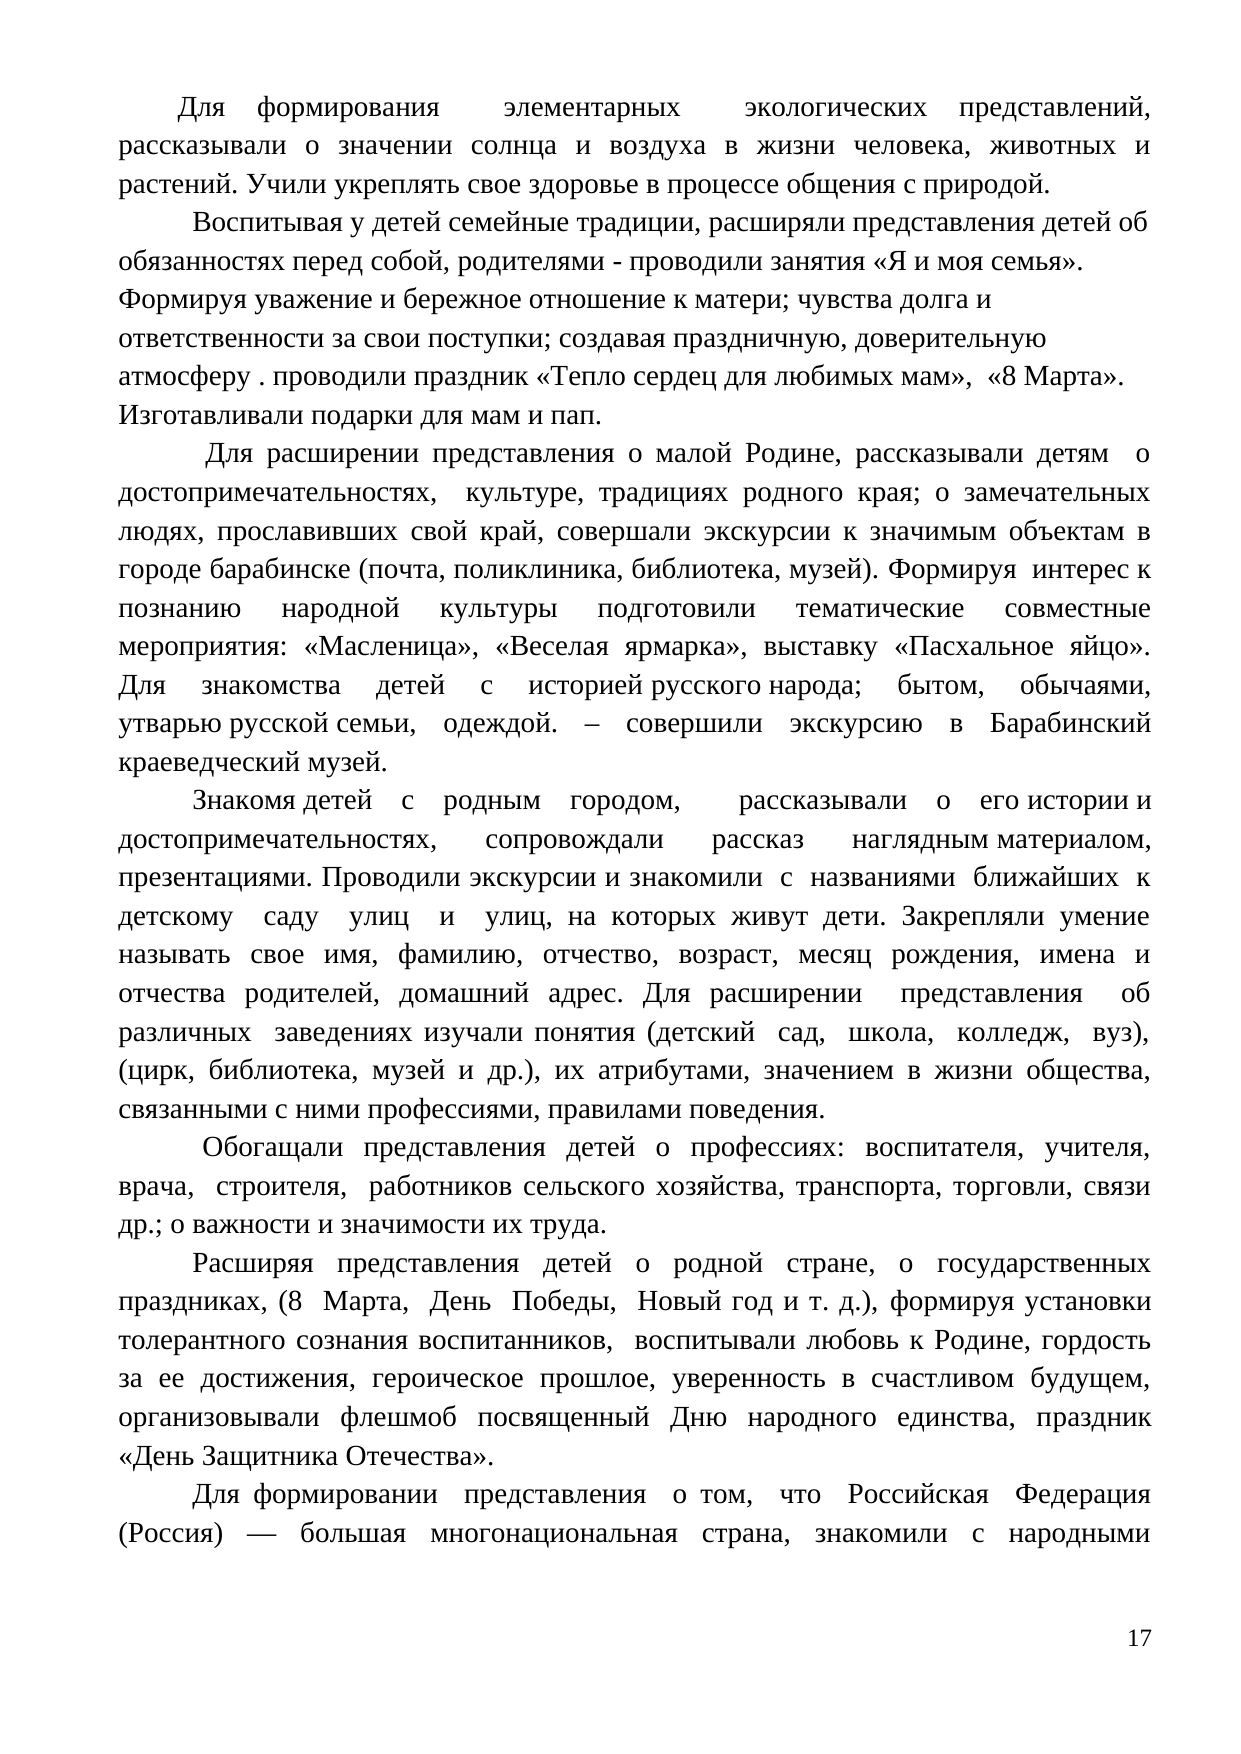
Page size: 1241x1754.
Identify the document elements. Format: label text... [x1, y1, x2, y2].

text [118, 1476, 1152, 1548]
text Для расширении представления о малой Родине, рассказывали детям о достопримечательностях, культуре, традициях родного края; о замечательных людях, прославивших свой край, совершали экскурсии к значимым объектам в городе барабинске (почта, поликлиника, библиотека, музей). Формируя интерес к познанию народной культуры подготовили тематические совместные мероприятия: «Масленица», «Веселая ярмарка», выставку «Пасхальное яйцо». Для знакомства детей с историей русского народа; бытом, обычаями, утварью русской семьи, одеждой. – совершили экскурсию в Барабинский краеведческий музей. [118, 739, 1152, 777]
text Для формирования элементарных экологических представлений, рассказывали о значении солнца и воздуха в жизни человека, животных и растений. Учили укреплять свое здоровье в процессе общения с природой. [118, 89, 1152, 199]
text Воспитывая у детей семейные традиции, расширяли представления детей об обязанностях перед собой, родителями - проводили занятия «Я и моя семья». Формируя уважение и бережное отношение к матери; чувства долга и ответственности за свои поступки; создавая праздничную, доверительную атмосферу . проводили праздник «Тепло сердец для любимых мам», «8 Марта». Изготавливали подарки для мам и пап. [118, 204, 1152, 431]
text Расширяя представления детей о родной стране, о государственных праздниках, (8 Марта, День Победы, Новый год и т. д.), формируя установки толерантного сознания воспитанников, воспитывали любовь к Родине, гордость за ее достижения, героическое прошлое, уверенность в счастливом будущем, организовывали флешмоб посвященный Дню народного единства, праздник «День Защитника Отечества». [118, 1245, 1152, 1471]
text Для расширении представления о малой Родине, рассказывали детям о достопримечательностях, культуре, традициях родного края; о замечательных людях, прославивших свой край, совершали экскурсии к значимым объектам в городе барабинске (почта, поликлиника, библиотека, музей). Формируя интерес к познанию народной культуры подготовили тематические совместные мероприятия: «Масленица», «Веселая ярмарка», выставку «Пасхальное яйцо». Для знакомства детей с историей русского народа; бытом, обычаями, утварью русской семьи, одеждой. – совершили экскурсию в Барабинский краеведческий музей. [118, 662, 1152, 705]
text Для расширении представления о малой Родине, рассказывали детям о достопримечательностях, культуре, традициях родного края; о замечательных людях, прославивших свой край, совершали экскурсии к значимым объектам в городе барабинске (почта, поликлиника, библиотека, музей). Формируя интерес к познанию народной культуры подготовили тематические совместные мероприятия: «Масленица», «Веселая ярмарка», выставку «Пасхальное яйцо». Для знакомства детей с историей русского народа; бытом, обычаями, утварью русской семьи, одеждой. – совершили экскурсию в Барабинский краеведческий музей. [118, 436, 1152, 590]
text Знакомя детей с родным городом, рассказывали о его истории и достопримечательностях, сопровождали рассказ наглядным материалом, презентациями. Проводили экскурсии и знакомили с названиями ближайших к детскому саду улиц и улиц, на которых живут дети. Закрепляли умение называть свое имя, фамилию, отчество, возраст, месяц рождения, имена и отчества родителей, домашний адрес. Для расширении представления об различных заведениях изучали понятия (детский сад, школа, колледж, вуз), (цирк, библиотека, музей и др.), их атрибутами, значением в жизни общества, связанными с ними профессиями, правилами поведения. [118, 854, 1152, 1124]
text Знакомя детей с родным городом, рассказывали о его истории и достопримечательностях, сопровождали рассказ наглядным материалом, презентациями. Проводили экскурсии и знакомили с названиями ближайших к детскому саду улиц и улиц, на которых живут дети. Закрепляли умение называть свое имя, фамилию, отчество, возраст, месяц рождения, имена и отчества родителей, домашний адрес. Для расширении представления об различных заведениях изучали понятия (детский сад, школа, колледж, вуз), (цирк, библиотека, музей и др.), их атрибутами, значением в жизни общества, связанными с ними профессиями, правилами поведения. [118, 782, 1152, 821]
text Обогащали представления детей о профессиях: воспитателя, учителя, врача, строителя, работников сельского хозяйства, транспорта, торговли, связи др.; о важности и значимости их труда. [118, 1129, 1152, 1240]
